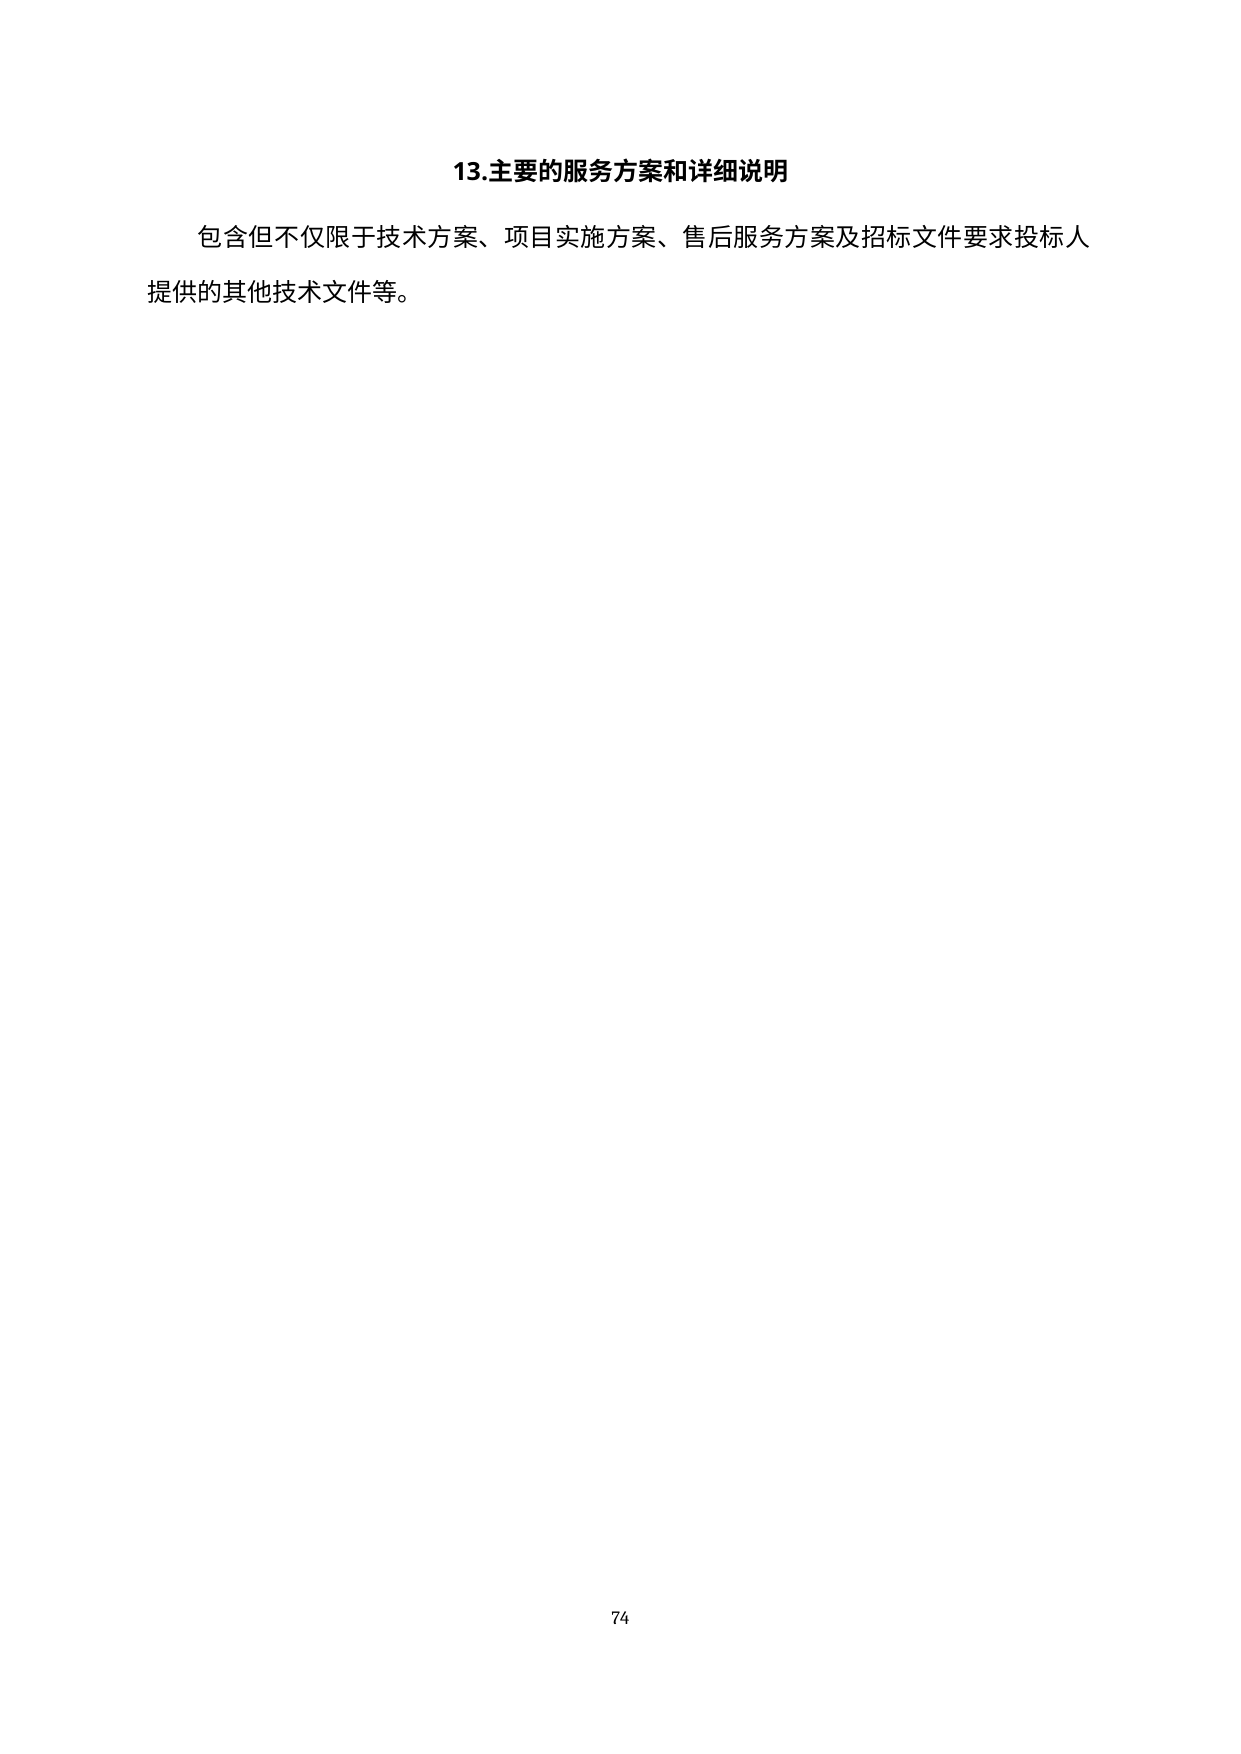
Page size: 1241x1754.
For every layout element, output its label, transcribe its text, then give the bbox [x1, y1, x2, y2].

text 包含但不仅限于技术方案、项目实施方案、售后服务方案及招标文件要求投标人提供的其他技术文件等。 [148, 218, 1092, 308]
subtitle 13.主要的服务方案和详细说明 [148, 151, 1092, 187]
